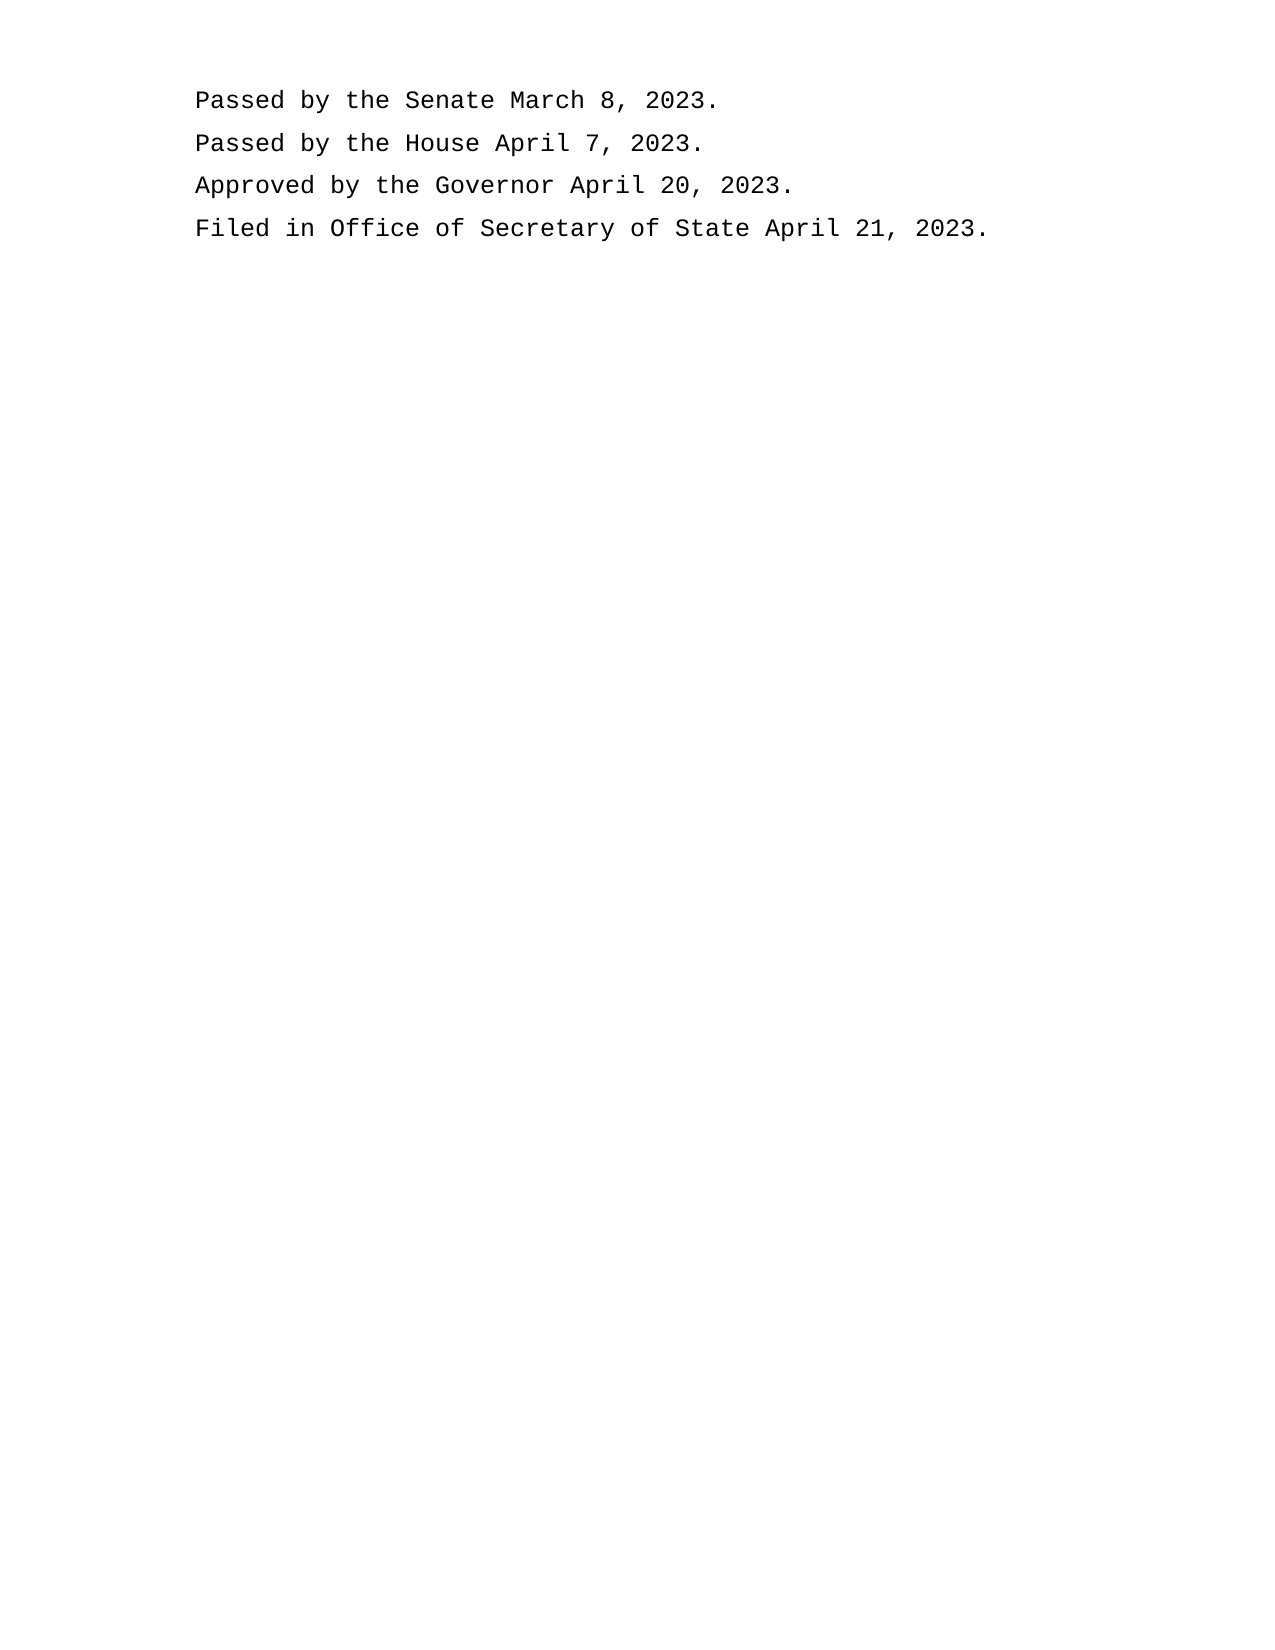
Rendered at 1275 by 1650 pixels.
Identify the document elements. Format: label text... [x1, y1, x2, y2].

text Passed by the House April 7, 2023. [135, 117, 1170, 160]
text Passed by the Senate March 8, 2023. [135, 75, 1170, 117]
text Filed in Office of Secretary of State April 21, 2023. [135, 202, 1170, 245]
text Approved by the Governor April 20, 2023. [135, 160, 1170, 202]
